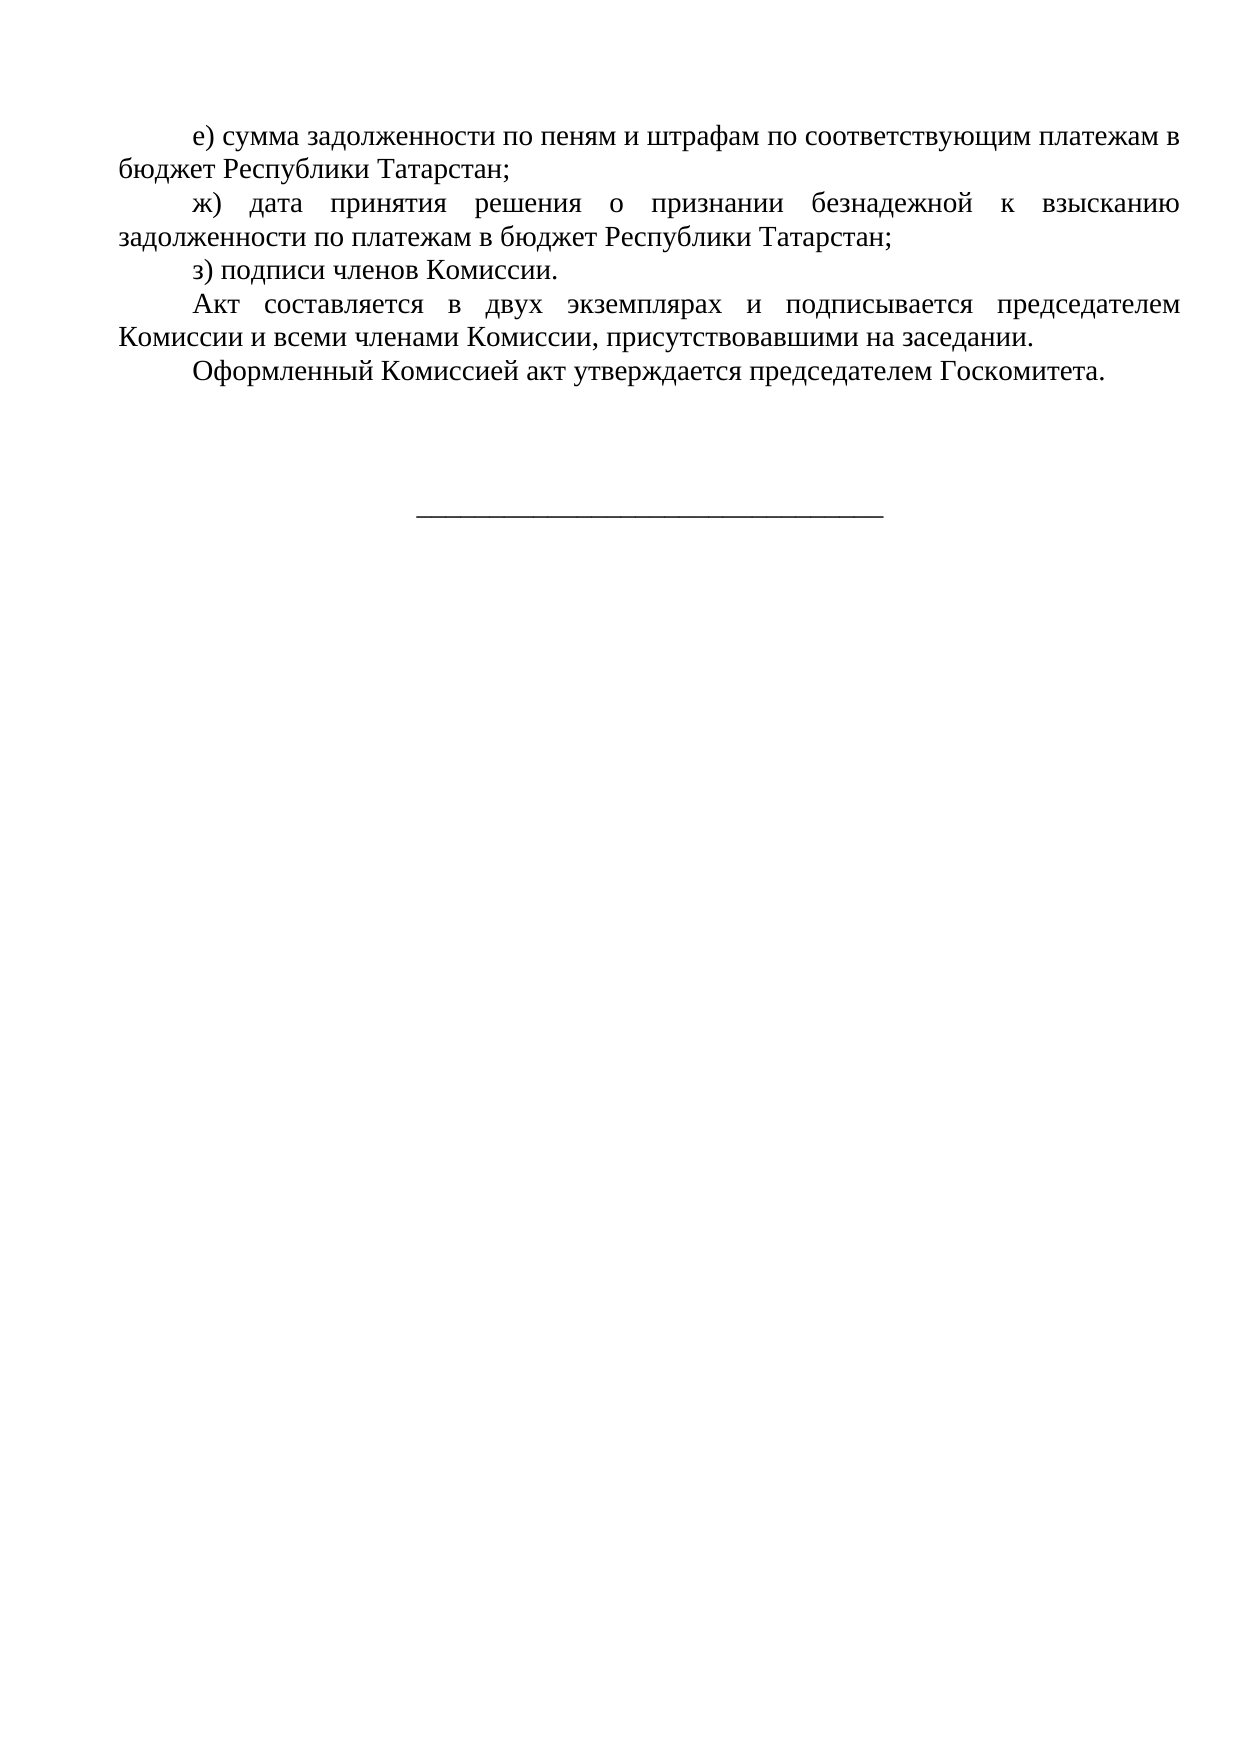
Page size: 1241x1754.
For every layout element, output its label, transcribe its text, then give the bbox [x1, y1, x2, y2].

text Акт составляется в двух экземплярах и подписывается председателем Комиссии и всеми членами Комиссии, присутствовавшими на заседании. [118, 286, 1181, 353]
text Оформленный Комиссией акт утверждается председателем Госкомитета. [118, 353, 1181, 386]
text з) подписи членов Комиссии. [118, 252, 1181, 286]
text е) сумма задолженности по пеням и штрафам по соответствующим платежам в бюджет Республики Татарстан; [118, 118, 1181, 185]
text ________________________________ [118, 487, 1181, 521]
text ж) дата принятия решения о признании безнадежной к взысканию задолженности по платежам в бюджет Республики Татарстан; [118, 185, 1181, 252]
